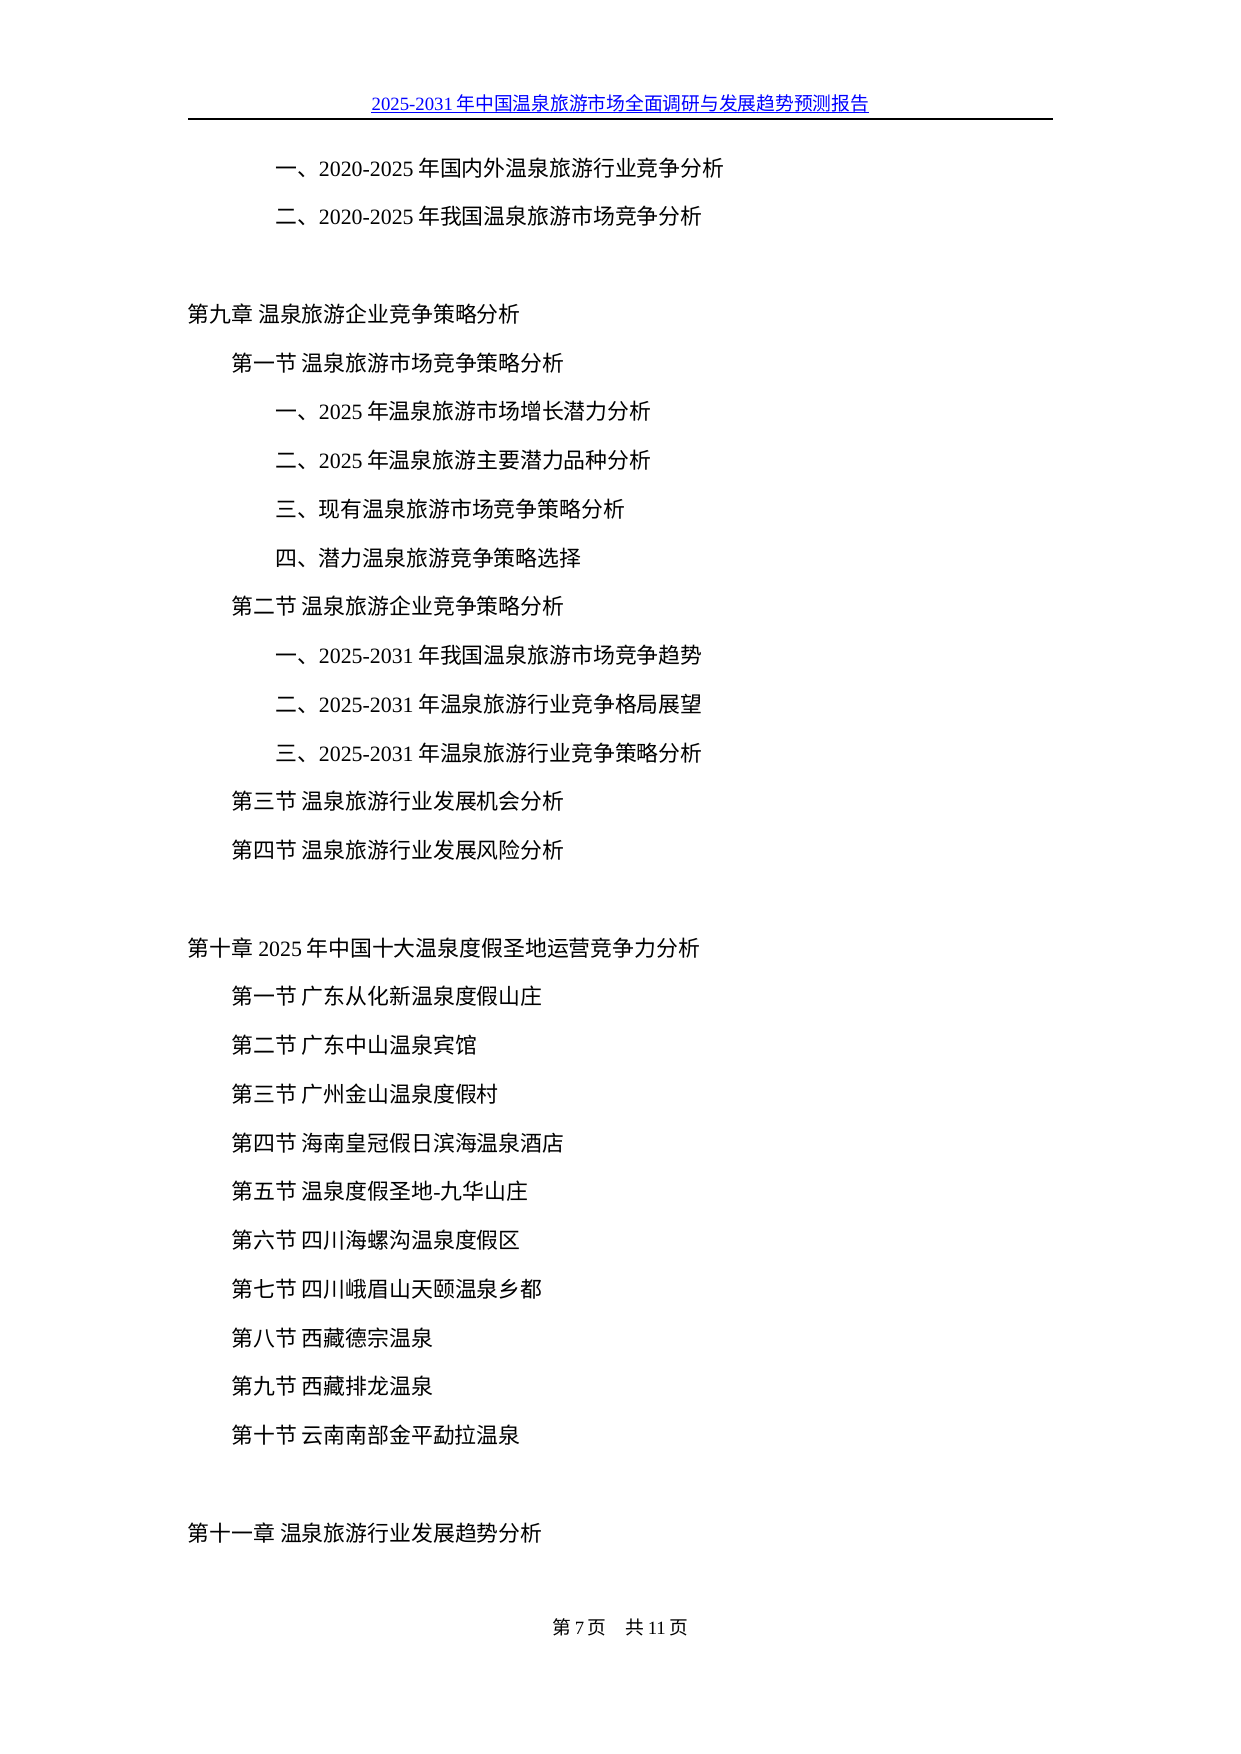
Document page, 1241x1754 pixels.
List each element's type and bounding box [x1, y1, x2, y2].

text [187, 150, 1053, 1548]
